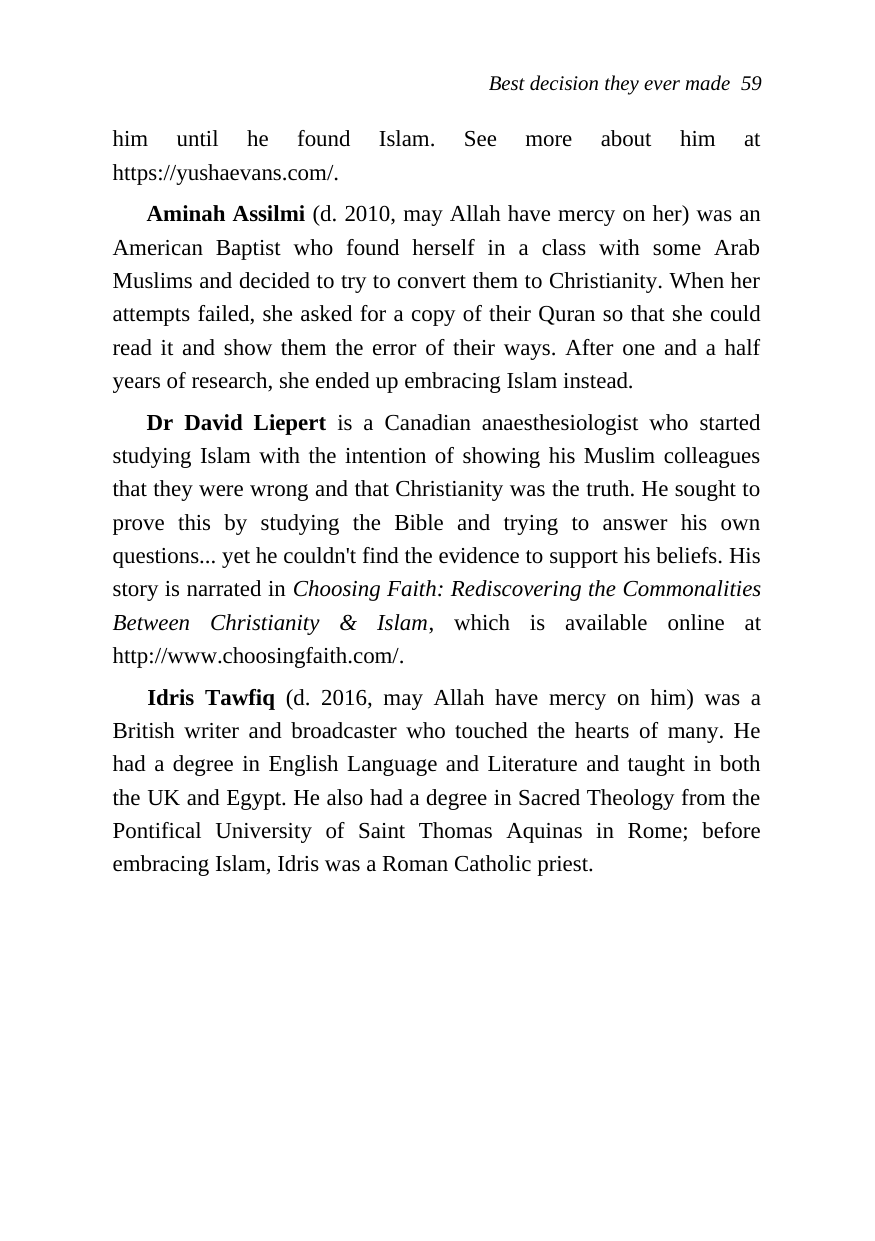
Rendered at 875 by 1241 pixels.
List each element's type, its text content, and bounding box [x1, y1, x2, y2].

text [112, 120, 762, 187]
text Dr David Liepert is a Canadian anaesthesiologist who started studying Islam with the intention of showing his Muslim colleagues that they were wrong and that Christianity was the truth. He sought to prove this by studying the Bible and trying to answer his own questions... yet he couldn't find the evidence to support his beliefs. His story is narrated in Choosing Faith: Rediscovering the Commonalities Between Christianity & Islam, which is available online at http://www.choosingfaith.com/. [112, 403, 762, 670]
text Idris Tawfiq (d. 2016, may Allah have mercy on him) was a British writer and broadcaster who touched the hearts of many. He had a degree in English Language and Literature and taught in both the UK and Egypt. He also had a degree in Sacred Theology from the Pontifical University of Saint Thomas Aquinas in Rome; before embracing Islam, Idris was a Roman Catholic priest. [112, 678, 762, 755]
text Idris Tawfiq (d. 2016, may Allah have mercy on him) was a British writer and broadcaster who touched the hearts of many. He had a degree in English Language and Literature and taught in both the UK and Egypt. He also had a degree in Sacred Theology from the Pontifical University of Saint Thomas Aquinas in Rome; before embracing Islam, Idris was a Roman Catholic priest. [112, 771, 762, 878]
text Aminah Assilmi (d. 2010, may Allah have mercy on her) was an American Baptist who found herself in a class with some Arab Muslims and decided to try to convert them to Christianity. When her attempts failed, she asked for a copy of their Quran so that she could read it and show them the error of their ways. After one and a half years of research, she ended up embracing Islam instead. [112, 195, 762, 395]
